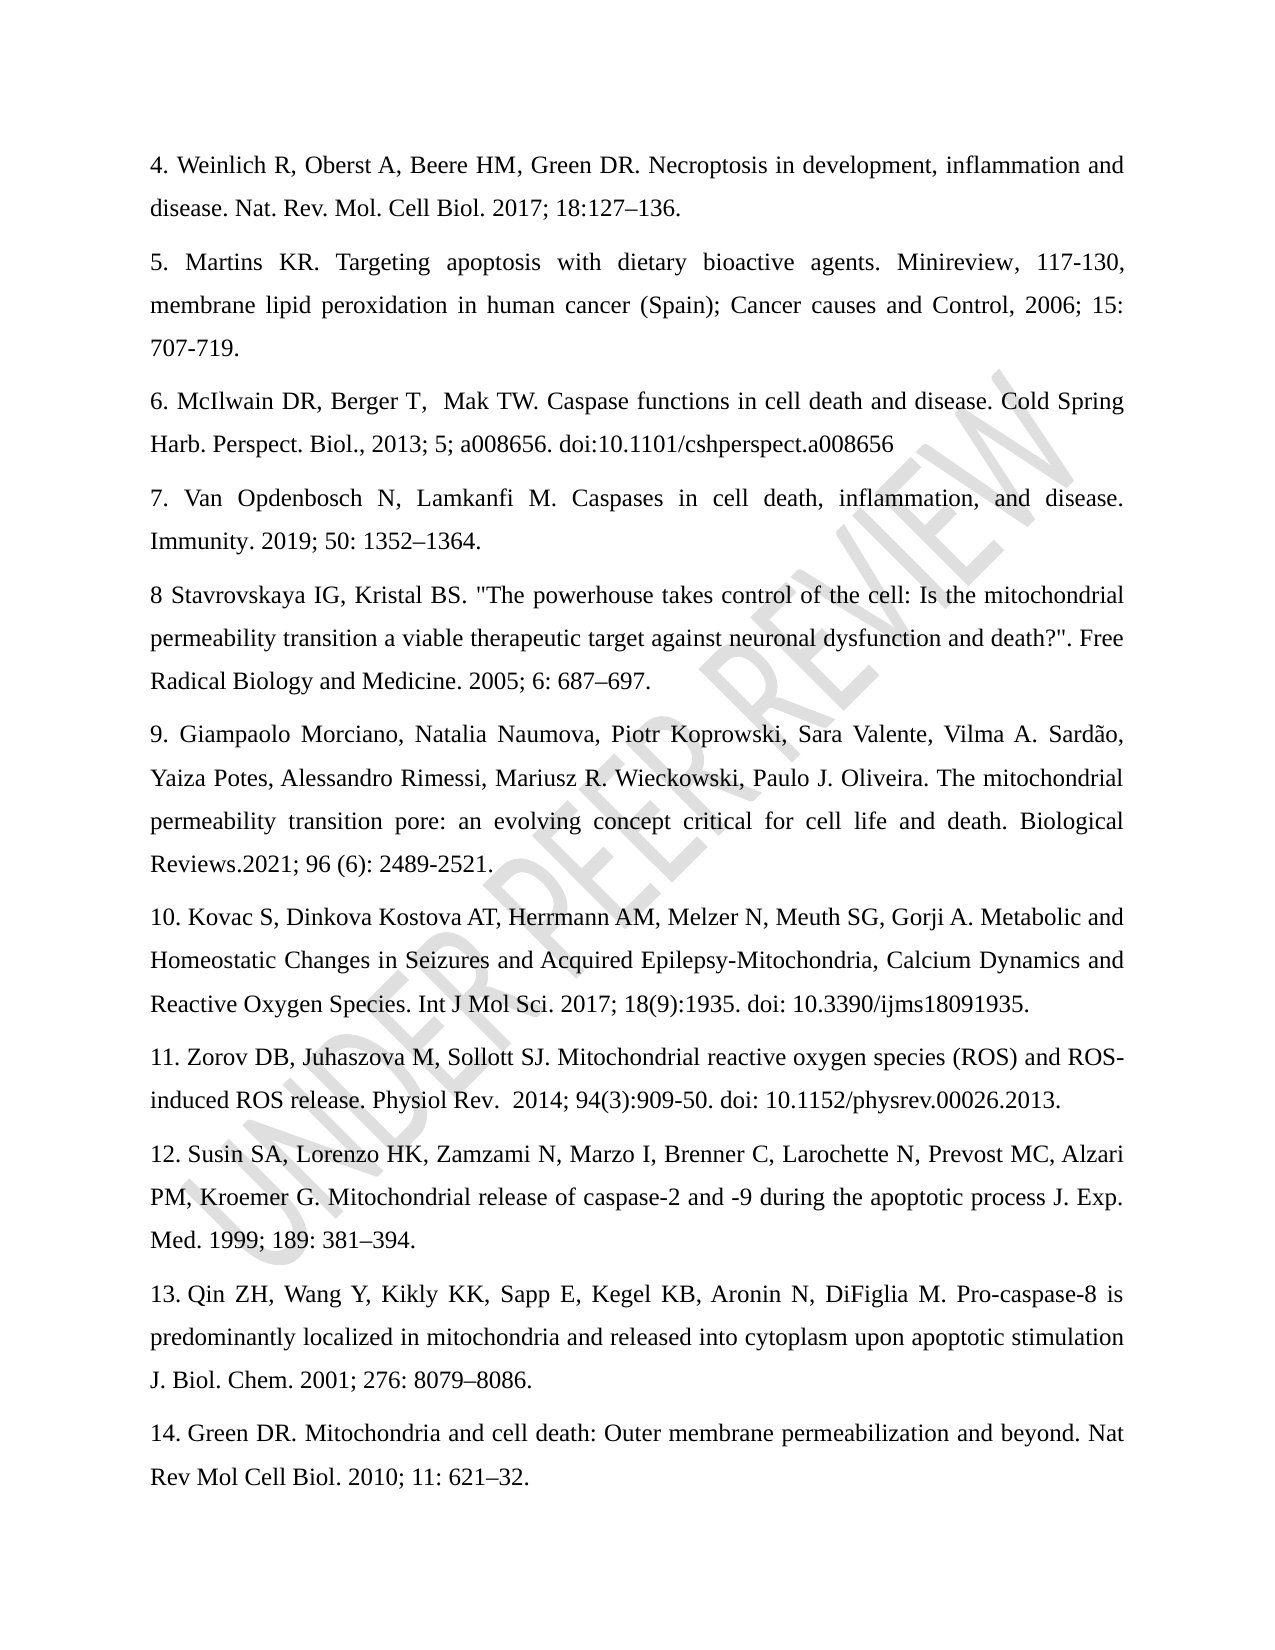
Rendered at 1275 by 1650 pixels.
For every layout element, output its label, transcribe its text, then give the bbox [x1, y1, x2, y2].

list Susin SA, Lorenzo HK, Zamzami N, Marzo I, Brenner C, Larochette N, Prevost MC, Alzari PM, Kroemer G. Mitochondrial release of caspase-2 and -9 during the apoptotic process J. Exp. Med. 1999; 189: 381–394. [150, 1139, 1125, 1254]
text 5. Martins KR. Targeting apoptosis with dietary bioactive agents. Minireview, 117-130, membrane lipid peroxidation in human cancer (Spain); Cancer causes and Control, 2006; 15: 707-719. [150, 247, 1125, 362]
list Green DR. Mitochondria and cell death: Outer membrane permeabilization and beyond. Nat Rev Mol Cell Biol. 2010; 11: 621–32. [150, 1418, 1125, 1490]
text 8 Stavrovskaya IG, Kristal BS. "The powerhouse takes control of the cell: Is the mitochondrial permeability transition a viable therapeutic target against neuronal dysfunction and death?". Free Radical Biology and Medicine. 2005; 6: 687–697. [150, 580, 1125, 695]
text 6. McIlwain DR, Berger T, Mak TW. Caspase functions in cell death and disease. Cold Spring Harb. Perspect. Biol., 2013; 5; a008656. doi:10.1101/cshperspect.a008656 [150, 386, 1125, 458]
text 4. Weinlich R, Oberst A, Beere HM, Green DR. Necroptosis in development, inflammation and disease. Nat. Rev. Mol. Cell Biol. 2017; 18:127–136. [150, 150, 1125, 222]
text 7. Van Opdenbosch N, Lamkanfi M. Caspases in cell death, inflammation, and disease. Immunity. 2019; 50: 1352–1364. [150, 483, 1125, 555]
list Qin ZH, Wang Y, Kikly KK, Sapp E, Kegel KB, Aronin N, DiFiglia M. Pro-caspase-8 is predominantly localized in mitochondria and released into cytoplasm upon apoptotic stimulation J. Biol. Chem. 2001; 276: 8079–8086. [150, 1279, 1125, 1394]
list Zorov DB, Juhaszova M, Sollott SJ. Mitochondrial reactive oxygen species (ROS) and ROS-induced ROS release. Physiol Rev. 2014; 94(3):909-50. doi: 10.1152/physrev.00026.2013. [150, 1042, 1125, 1114]
text 9. Giampaolo Morciano, Natalia Naumova, Piotr Koprowski, Sara Valente, Vilma A. Sardão, Yaiza Potes, Alessandro Rimessi, Mariusz R. Wieckowski, Paulo J. Oliveira. The mitochondrial permeability transition pore: an evolving concept critical for cell life and death. Biological Reviews.2021; 96 (6): 2489-2521. [150, 719, 1125, 878]
text 10. Kovac S, Dinkova Kostova AT, Herrmann AM, Melzer N, Meuth SG, Gorji A. Metabolic and Homeostatic Changes in Seizures and Acquired Epilepsy-Mitochondria, Calcium Dynamics and Reactive Oxygen Species. Int J Mol Sci. 2017; 18(9):1935. doi: 10.3390/ijms18091935. [150, 902, 1125, 1017]
